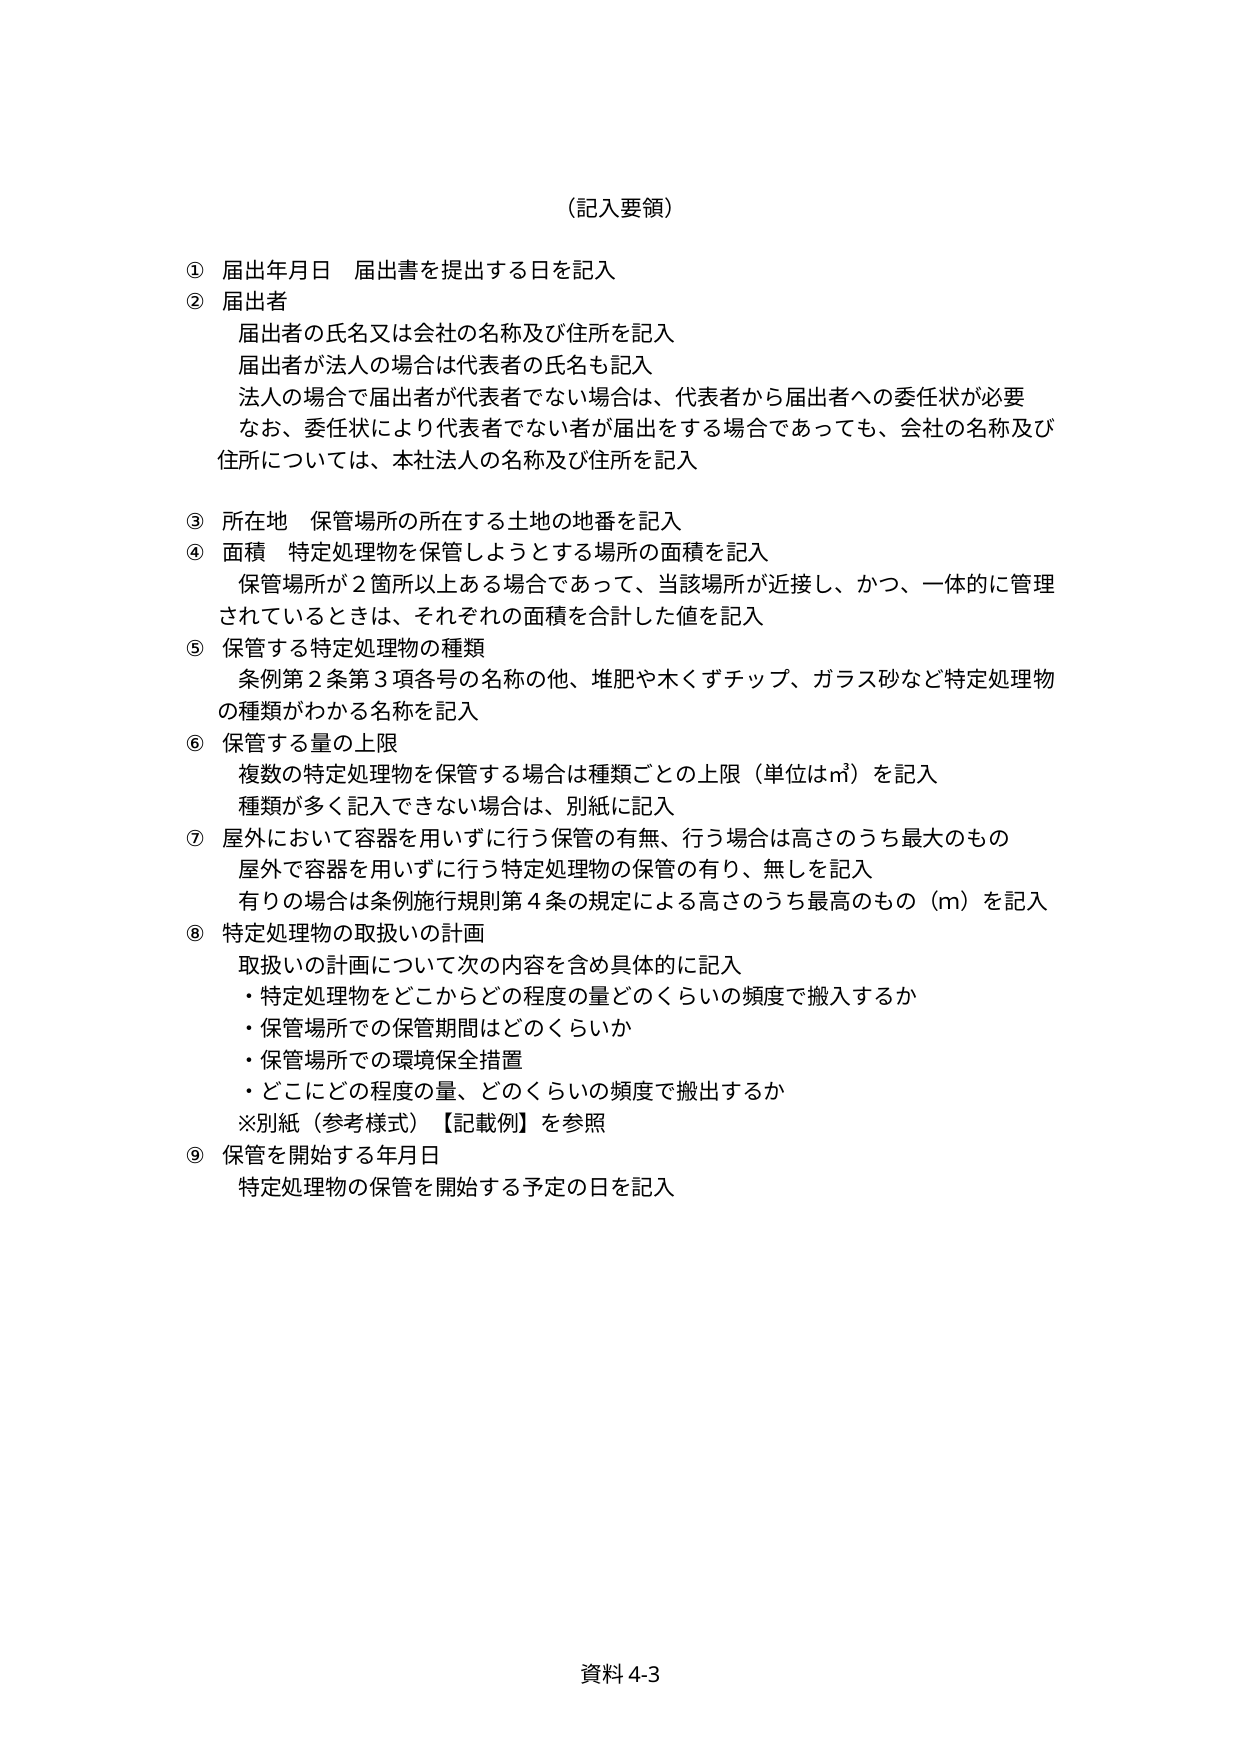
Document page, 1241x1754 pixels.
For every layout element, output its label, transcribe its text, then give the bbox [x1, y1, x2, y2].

text 届出者が法人の場合は代表者の氏名も記入 [217, 348, 1055, 379]
list 届出年月日 届出書を提出する日を記入 [185, 253, 1055, 284]
text 有りの場合は条例施行規則第４条の規定による高さのうち最高のもの（ｍ）を記入 [218, 884, 1055, 916]
list 保管する特定処理物の種類 [185, 631, 1055, 662]
text ・保管場所での保管期間はどのくらいか [218, 1011, 1055, 1043]
text 法人の場合で届出者が代表者でない場合は、代表者から届出者への委任状が必要 [217, 379, 1055, 411]
list 所在地 保管場所の所在する土地の地番を記入 [185, 504, 1055, 535]
text ・保管場所での環境保全措置 [218, 1043, 1055, 1074]
text ※別紙（参考様式）【記載例】を参照 [238, 1106, 1055, 1138]
text 取扱いの計画について次の内容を含め具体的に記入 [218, 948, 1055, 979]
list 保管を開始する年月日 [185, 1138, 1055, 1169]
text ・どこにどの程度の量、どのくらいの頻度で搬出するか [218, 1074, 1055, 1106]
text 種類が多く記入できない場合は、別紙に記入 [217, 789, 1055, 821]
text （記入要領） [185, 191, 1055, 223]
text 複数の特定処理物を保管する場合は種類ごとの上限（単位は㎥）を記入 [217, 757, 1055, 789]
text ・特定処理物をどこからどの程度の量どのくらいの頻度で搬入するか [218, 979, 1055, 1011]
list 屋外において容器を用いずに行う保管の有無、行う場合は高さのうち最大のもの [185, 821, 1055, 852]
text 届出者の氏名又は会社の名称及び住所を記入 [217, 316, 1055, 348]
text 特定処理物の保管を開始する予定の日を記入 [238, 1169, 1055, 1201]
list 特定処理物の取扱いの計画 [185, 916, 1055, 948]
list 面積 特定処理物を保管しようとする場所の面積を記入 [185, 535, 1055, 567]
text なお、委任状により代表者でない者が届出をする場合であっても、会社の名称及び住所については、本社法人の名称及び住所を記入 [217, 411, 1055, 474]
text 屋外で容器を用いずに行う特定処理物の保管の有り、無しを記入 [218, 852, 1055, 884]
text 保管場所が２箇所以上ある場合であって、当該場所が近接し、かつ、一体的に管理されているときは、それぞれの面積を合計した値を記入 [217, 567, 1055, 631]
list 保管する量の上限 [185, 726, 1055, 757]
list 届出者 [185, 284, 1055, 316]
text 条例第２条第３項各号の名称の他、堆肥や木くずチップ、ガラス砂など特定処理物の種類がわかる名称を記入 [217, 662, 1055, 726]
